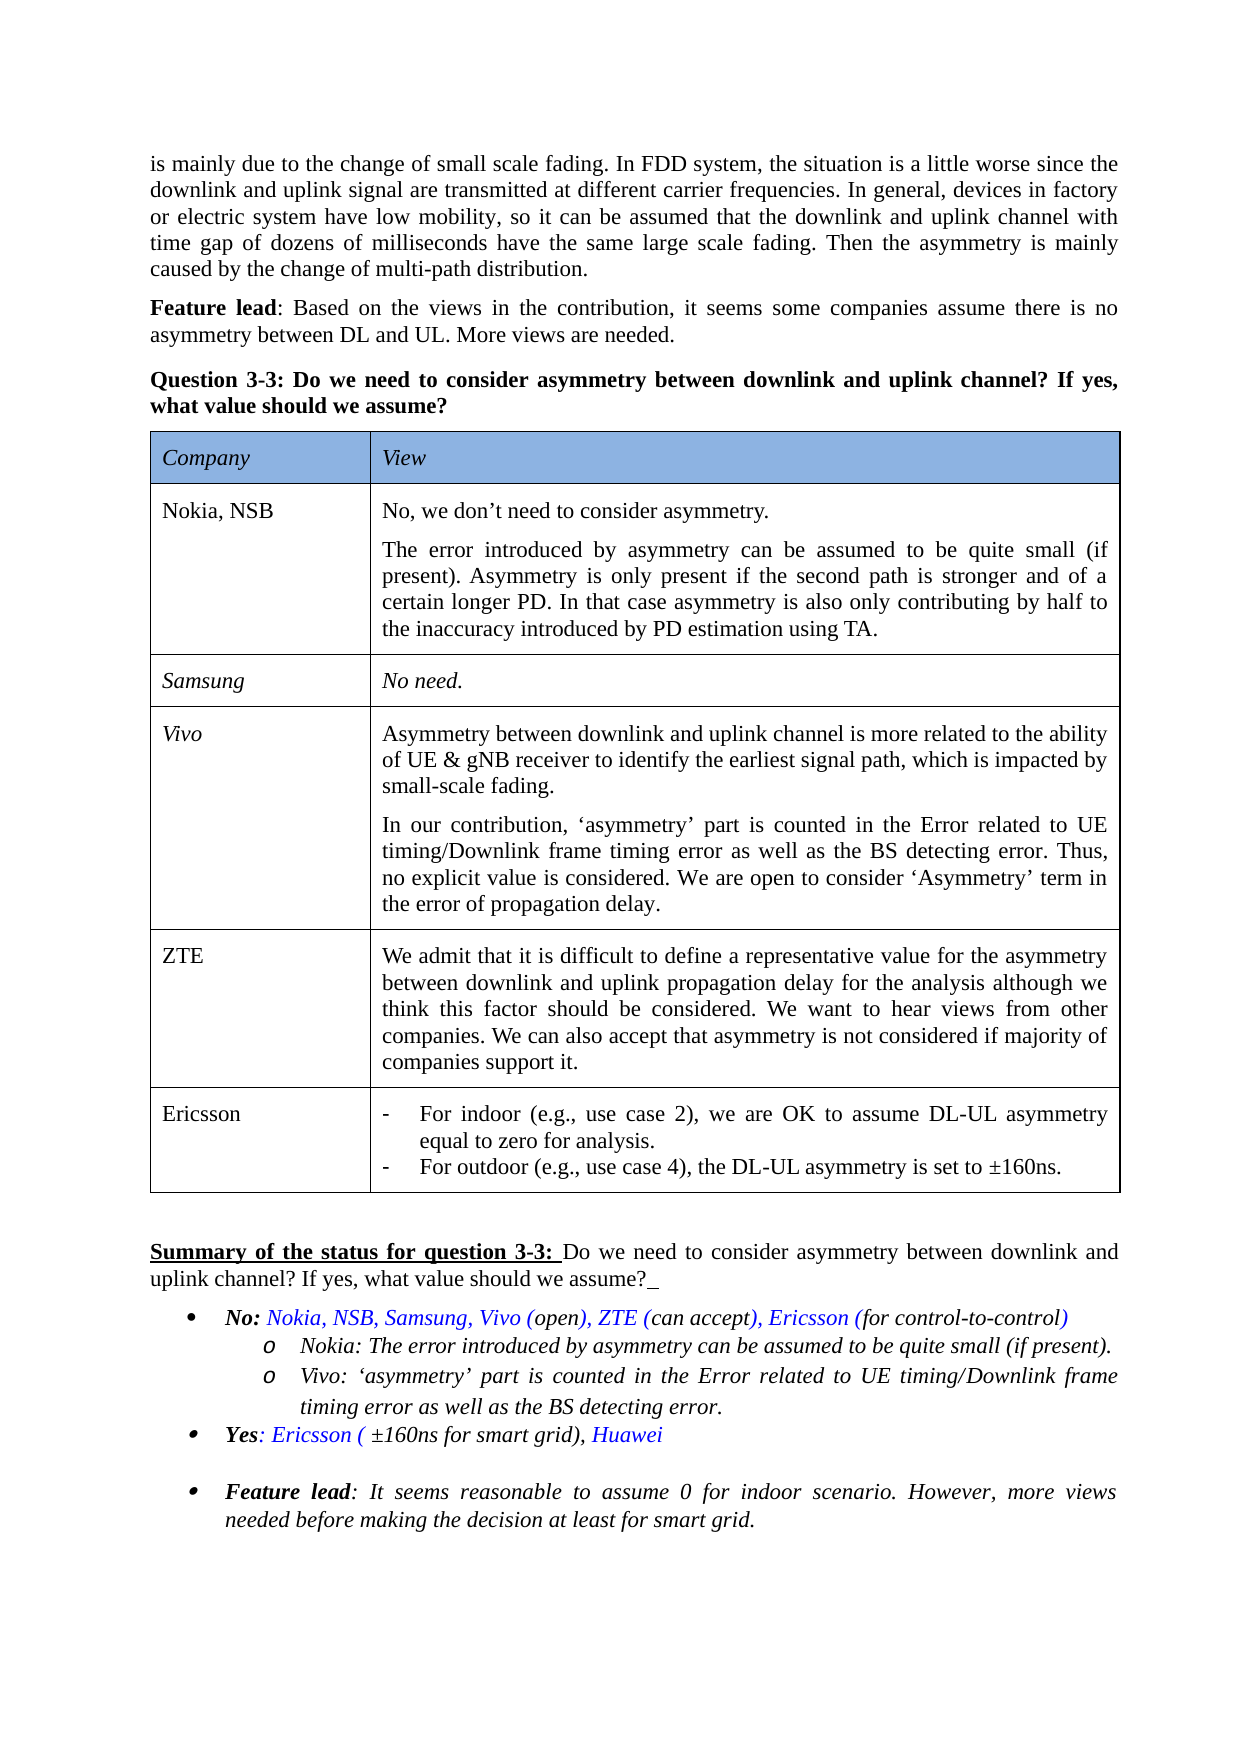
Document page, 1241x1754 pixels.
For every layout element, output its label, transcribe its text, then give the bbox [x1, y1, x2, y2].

list Feature lead: It seems reasonable to assume 0 for indoor scenario. However, more views needed before making the decision at least for smart grid. [187, 1478, 1120, 1533]
table_cell For indoor (e.g., use case 2), we are OK to assume DL-UL asymmetry equal to zero for analysis. For outdoor (e.g., use case 4), the DL-UL asymmetry is set to ±160ns. [371, 1088, 1119, 1192]
text Feature lead: Based on the views in the contribution, it seems some companies assume there is no asymmetry between DL and UL. More views are needed. [150, 294, 1120, 347]
list Nokia: The error introduced by asymmetry can be assumed to be quite small (if present). [262, 1332, 1120, 1360]
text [150, 150, 1120, 282]
subtitle Summary of the status for question 3-3: Do we need to consider asymmetry between downlink and uplink channel? If yes, what value should we assume? [150, 1238, 1120, 1291]
table_cell ZTE [151, 930, 370, 1087]
table_cell Vivo [151, 707, 370, 929]
list No: Nokia, NSB, Samsung, Vivo (open), ZTE (can accept), Ericsson (for control-to-control) [187, 1303, 1120, 1330]
table_cell Nokia, NSB [151, 484, 370, 654]
table_cell No, we don’t need to consider asymmetry. The error introduced by asymmetry can be assumed to be quite small (if present). Asymmetry is only present if the second path is stronger and of a certain longer PD. In that case asymmetry is also only contributing by half to the inaccuracy introduced by PD estimation using TA. [371, 484, 1119, 654]
table_header Company [151, 432, 370, 483]
table_cell Samsung [151, 655, 370, 706]
list Yes: Ericsson ( ±160ns for smart grid), Huawei [187, 1421, 1120, 1447]
table_header View [371, 432, 1119, 483]
table_cell We admit that it is difficult to define a representative value for the asymmetry between downlink and uplink propagation delay for the analysis although we think this factor should be considered. We want to hear views from other companies. We can also accept that asymmetry is not considered if majority of companies support it. [371, 930, 1119, 1087]
table_cell No need. [371, 655, 1119, 706]
text Question 3-3: Do we need to consider asymmetry between downlink and uplink channel? If yes, what value should we assume? [150, 366, 1120, 418]
list Vivo: ‘asymmetry’ part is counted in the Error related to UE timing/Downlink frame timing error as well as the BS detecting error. [262, 1362, 1120, 1419]
table_cell Ericsson [151, 1088, 370, 1192]
table_cell Asymmetry between downlink and uplink channel is more related to the ability of UE & gNB receiver to identify the earliest signal path, which is impacted by small-scale fading. In our contribution, ‘asymmetry’ part is counted in the Error related to UE timing/Downlink frame timing error as well as the BS detecting error. Thus, no explicit value is considered. We are open to consider ‘Asymmetry’ term in the error of propagation delay. [371, 707, 1119, 929]
